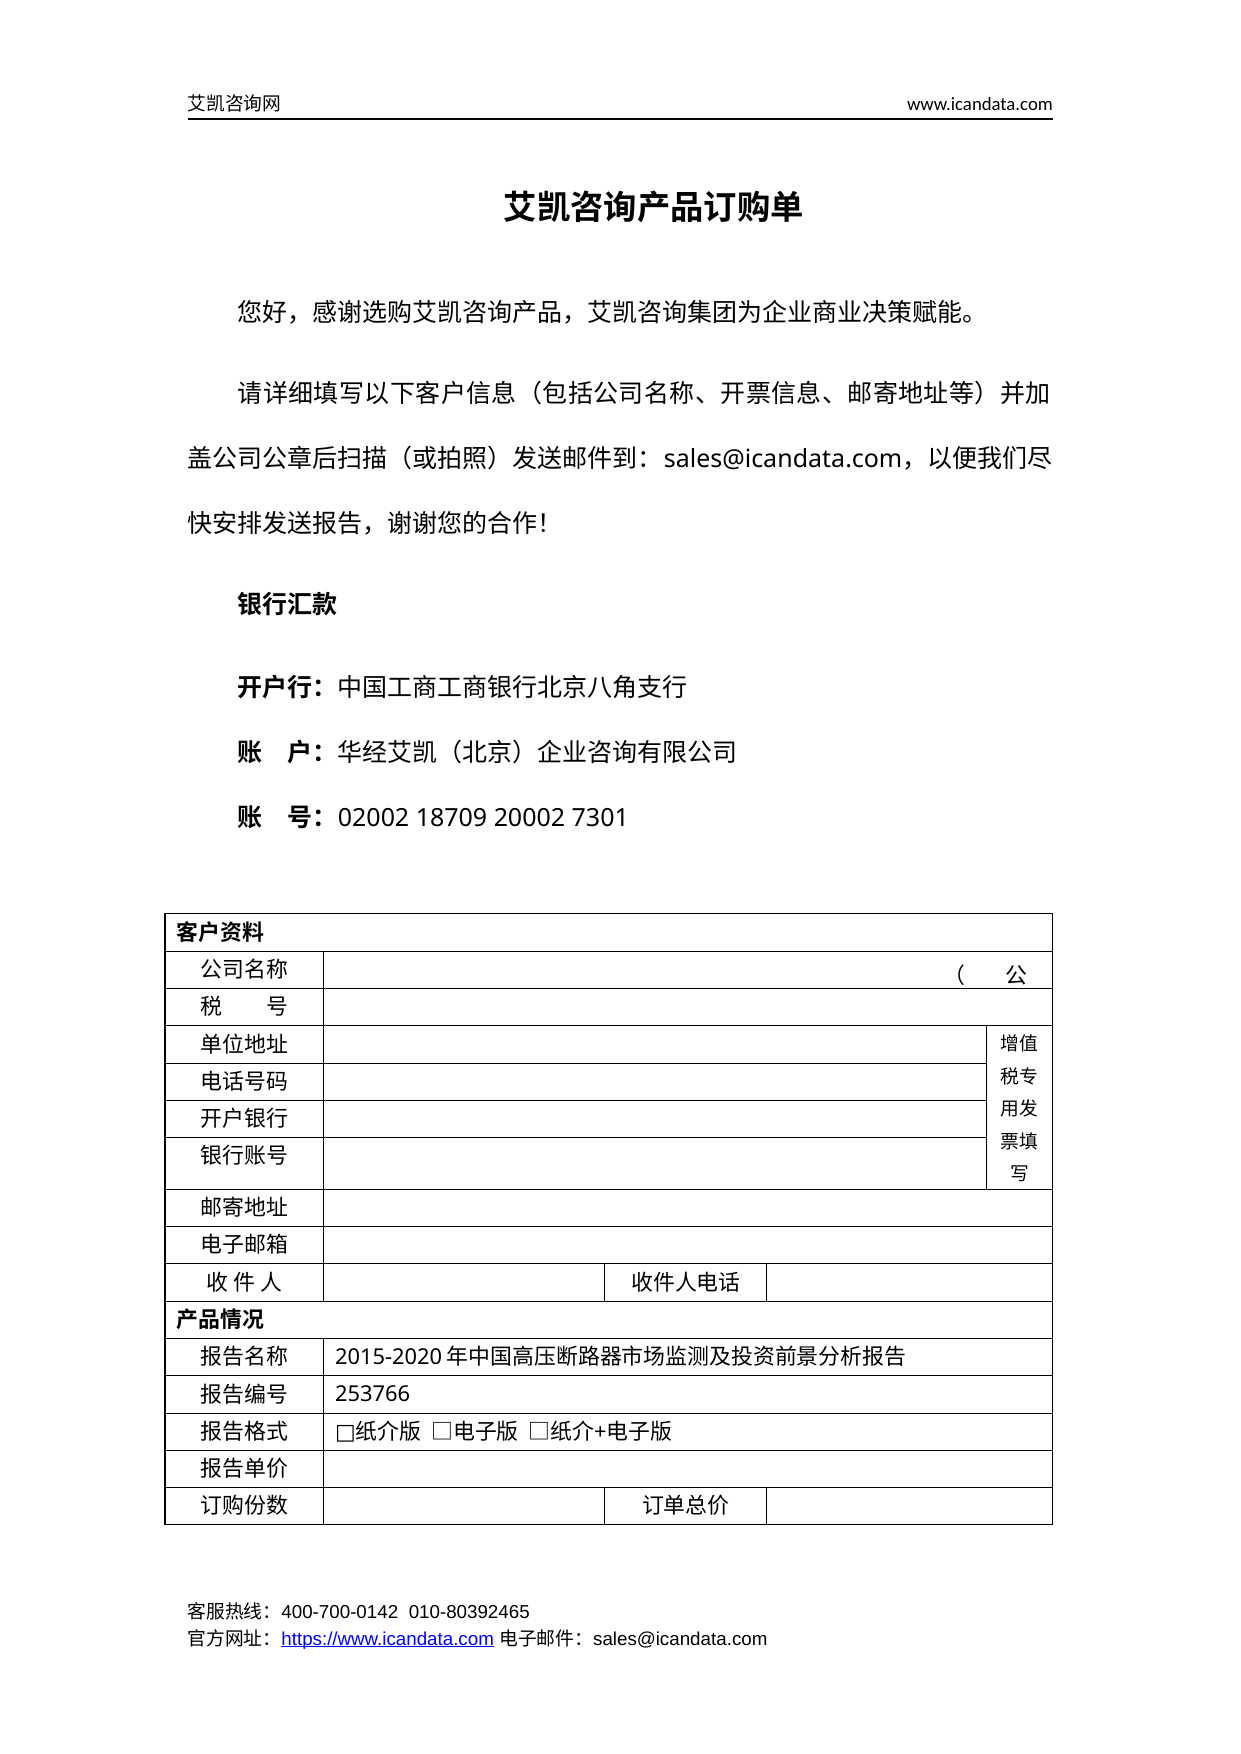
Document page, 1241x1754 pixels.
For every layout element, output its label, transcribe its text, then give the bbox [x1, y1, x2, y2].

table_cell 订购份数 [166, 1488, 323, 1524]
table_cell 公司名称 [166, 952, 323, 988]
table_cell 产品情况 [166, 1302, 1052, 1338]
table_cell [324, 1264, 604, 1301]
text 您好，感谢选购艾凯咨询产品，艾凯咨询集团为企业商业决策赋能。 [187, 278, 1053, 343]
table_cell [324, 989, 1052, 1025]
table_cell [324, 1101, 986, 1137]
table_cell 银行账号 [166, 1138, 323, 1189]
table_cell [324, 1227, 1052, 1263]
table_cell 收件人电话 [605, 1264, 766, 1301]
table_cell [324, 1026, 986, 1062]
table_cell 2015-2020年中国高压断路器市场监测及投资前景分析报告 [324, 1339, 1052, 1375]
table_cell 报告编号 [166, 1376, 323, 1412]
table_cell [324, 1138, 986, 1189]
table_cell □纸介版 □电子版 □纸介+电子版 [324, 1414, 1052, 1450]
table_cell 报告单价 [166, 1451, 323, 1487]
table_cell 电子邮箱 [166, 1227, 323, 1263]
table_cell 电话号码 [166, 1064, 323, 1100]
table_cell [324, 1190, 1052, 1226]
table_cell [767, 1264, 1052, 1301]
table_cell 开户银行 [166, 1101, 323, 1137]
text 请详细填写以下客户信息（包括公司名称、开票信息、邮寄地址等）并加盖公司公章后扫描（或拍照）发送邮件到：sales@icandata.com，以便我们尽快安排发送报告，谢谢您的合作！ [187, 359, 1053, 554]
table_cell [324, 1451, 1052, 1487]
text 银行汇款 [187, 570, 1053, 635]
table_cell 订单总价 [605, 1488, 766, 1524]
table_cell 单位地址 [166, 1026, 323, 1062]
table_cell [767, 1488, 1052, 1524]
table_cell [324, 1488, 604, 1524]
table_header 客户资料 [166, 914, 1052, 951]
table_cell 收 件 人 [166, 1264, 323, 1301]
table_cell 253766 [324, 1376, 1052, 1412]
text 艾凯咨询产品订购单 [187, 172, 1053, 237]
table_cell 税 号 [166, 989, 323, 1025]
text 账 号：02002 18709 20002 7301 [187, 783, 1053, 848]
text 账 户：华经艾凯（北京）企业咨询有限公司 [187, 718, 1053, 783]
table_cell 报告名称 [166, 1339, 323, 1375]
table_cell 报告格式 [166, 1414, 323, 1450]
text 开户行：中国工商工商银行北京八角支行 [187, 653, 1053, 718]
table_cell 增值税专用发票填写 [987, 1026, 1052, 1189]
table_cell [324, 1064, 986, 1100]
table_cell 邮寄地址 [166, 1190, 323, 1226]
table_cell [324, 952, 1052, 988]
